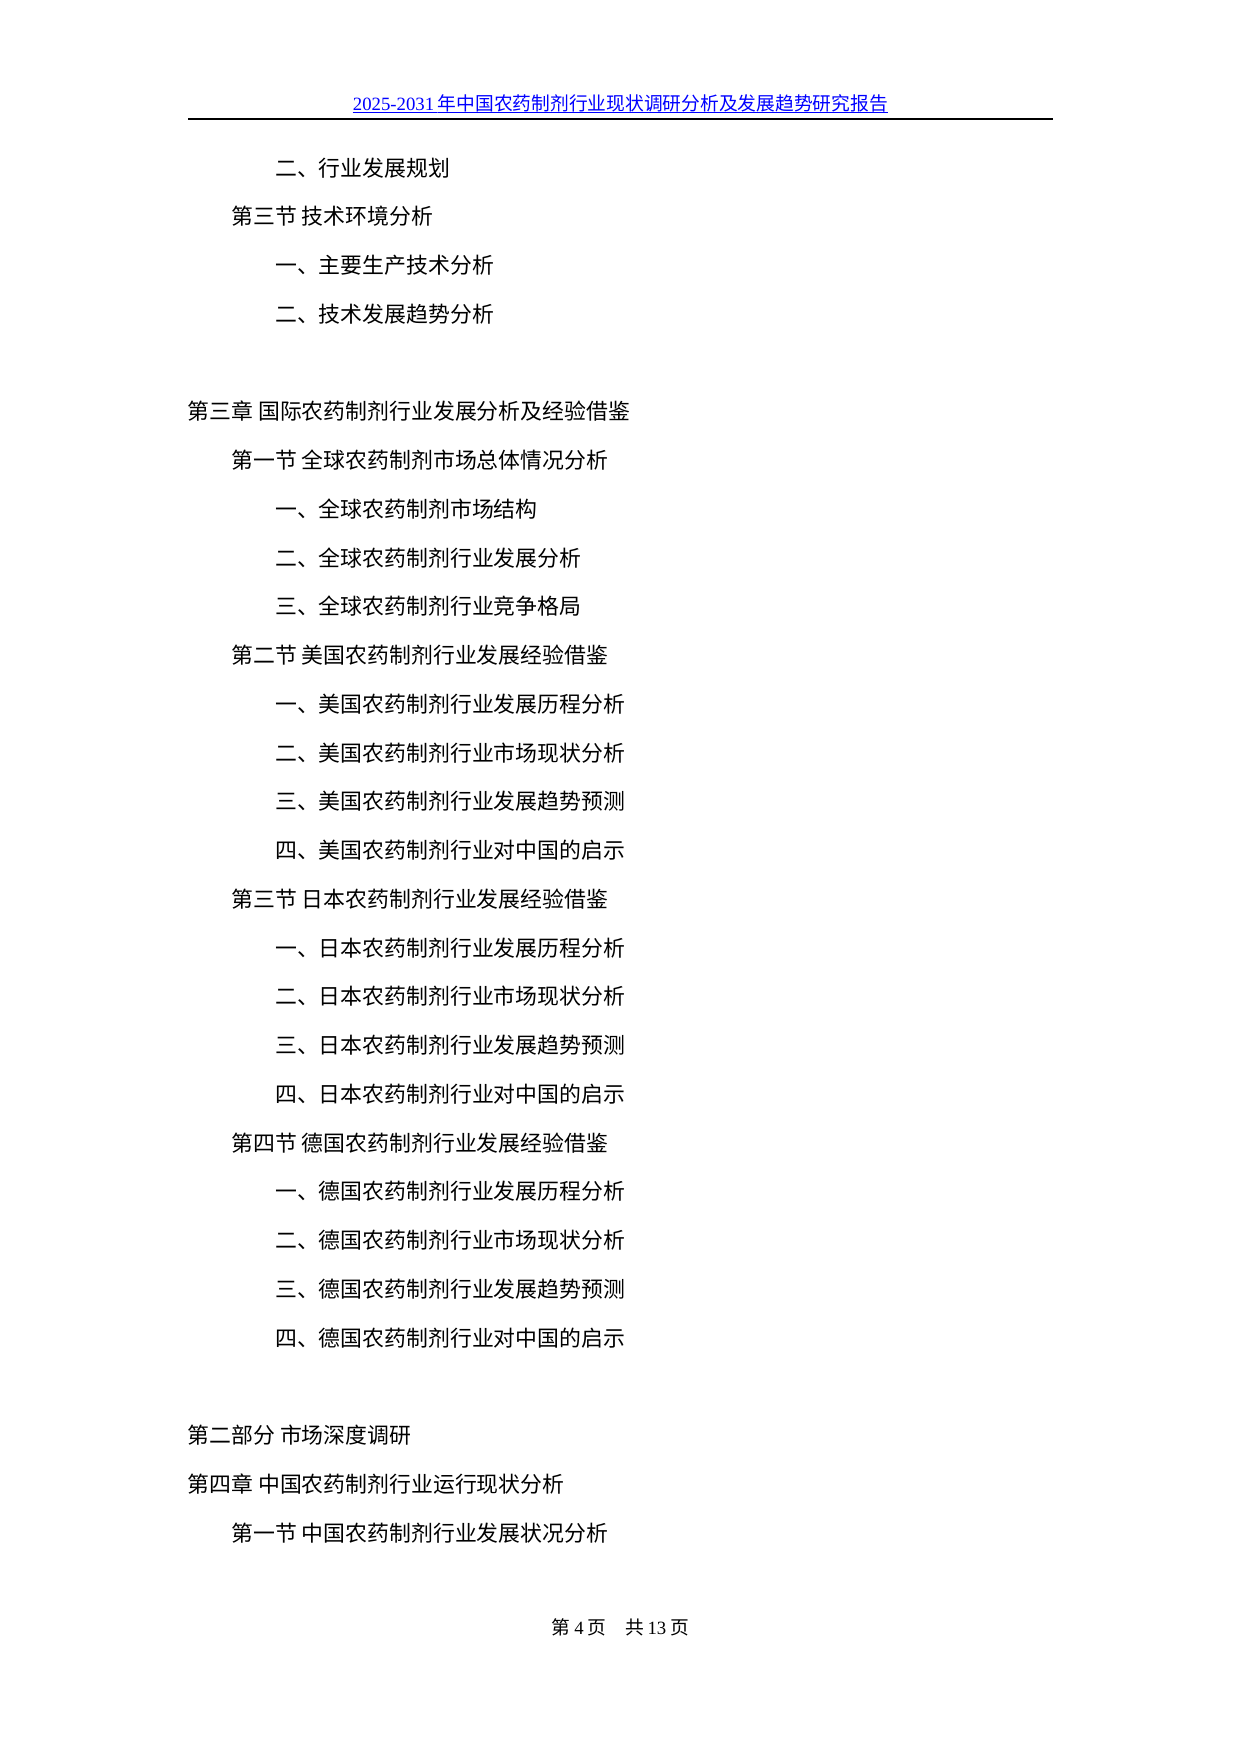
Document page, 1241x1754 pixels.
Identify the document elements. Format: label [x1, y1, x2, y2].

text [187, 150, 1053, 1548]
